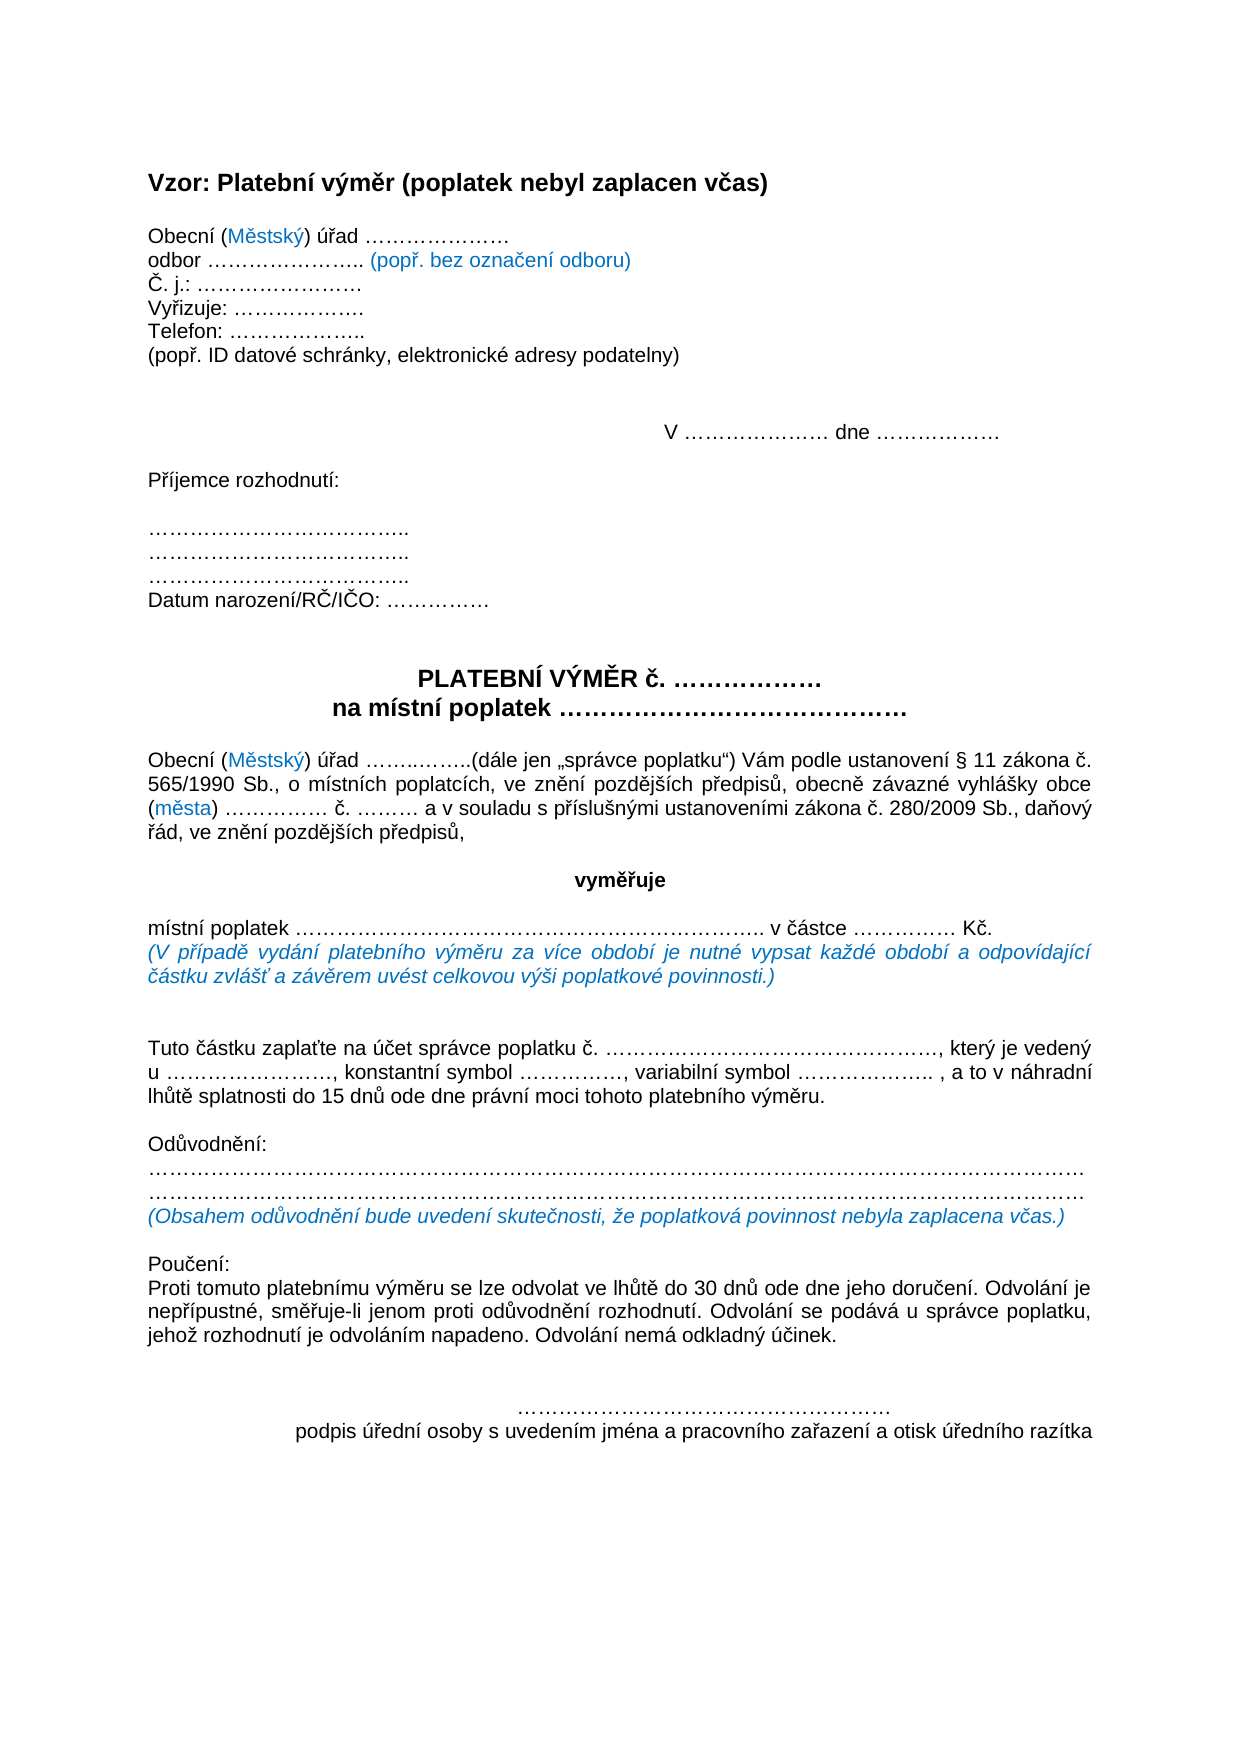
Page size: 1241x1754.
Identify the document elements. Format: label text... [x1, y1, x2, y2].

text Obecní (Městský) úřad ……..……..(dále jen „správce poplatku“) Vám podle ustanovení § 11 zákona č. 565/1990 Sb., o místních poplatcích, ve znění pozdějších předpisů, obecně závazné vyhlášky obce (města) …………… č. ……… a v souladu s příslušnými ustanoveními zákona č. 280/2009 Sb., daňový řád, ve znění pozdějších předpisů, [148, 748, 1093, 844]
text Příjemce rozhodnutí: [148, 468, 1093, 492]
text Č. j.: …………………… [148, 271, 1093, 295]
text (V případě vydání platebního výměru za více období je nutné vypsat každé období a odpovídající částku zvlášť a závěrem uvést celkovou výši poplatkové povinnosti.) [148, 940, 1093, 988]
text PLATEBNÍ VÝMĚR č. ……………… [148, 664, 1093, 693]
text na místní poplatek …………………………………… [148, 693, 1093, 722]
text ……………………………….. [148, 564, 1093, 588]
text vyměřuje [148, 868, 1093, 892]
text Odůvodnění: ……………………………………………………………………………………………………………………………………………………………………………………………………………………………………………… [148, 1132, 1093, 1203]
text místní poplatek ………………………………………………………….. v částce …………… Kč. [148, 916, 1093, 940]
subtitle Vzor: Platební výměr (poplatek nebyl zaplacen včas) [148, 168, 1093, 197]
text (Obsahem odůvodnění bude uvedení skutečnosti, že poplatková povinnost nebyla zaplacena včas.) [148, 1203, 1093, 1227]
text podpis úřední osoby s uvedením jména a pracovního zařazení a otisk úředního razítka [148, 1419, 1093, 1443]
text Proti tomuto platebnímu výměru se lze odvolat ve lhůtě do 30 dnů ode dne jeho doručení. Odvolání je nepřípustné, směřuje-li jenom proti odůvodnění rozhodnutí. Odvolání se podává u správce poplatku, jehož rozhodnutí je odvoláním napadeno. Odvolání nemá odkladný účinek. [148, 1275, 1093, 1347]
text Obecní (Městský) úřad ………………… [148, 223, 1093, 247]
text Vyřizuje: ………………. [148, 295, 1093, 319]
text ……………………………………………… [443, 1395, 1093, 1419]
text V ………………… dne ……………… [148, 420, 1093, 444]
text Tuto částku zaplaťte na účet správce poplatku č. …………………………………………, který je vedený u ……………………, konstantní symbol ……………, variabilní symbol ……………….. , a to v náhradní lhůtě splatnosti do 15 dnů ode dne právní moci tohoto platebního výměru. [148, 1036, 1093, 1108]
text Poučení: [148, 1251, 1093, 1275]
text Telefon: ……………….. [148, 319, 1093, 343]
text odbor ………………….. (popř. bez označení odboru) [148, 247, 1093, 271]
text (popř. ID datové schránky, elektronické adresy podatelny) [148, 343, 1093, 367]
text Datum narození/RČ/IČO: …………… [148, 588, 1093, 612]
text ……………………………….. [148, 540, 1093, 564]
text ……………………………….. [148, 516, 1093, 540]
